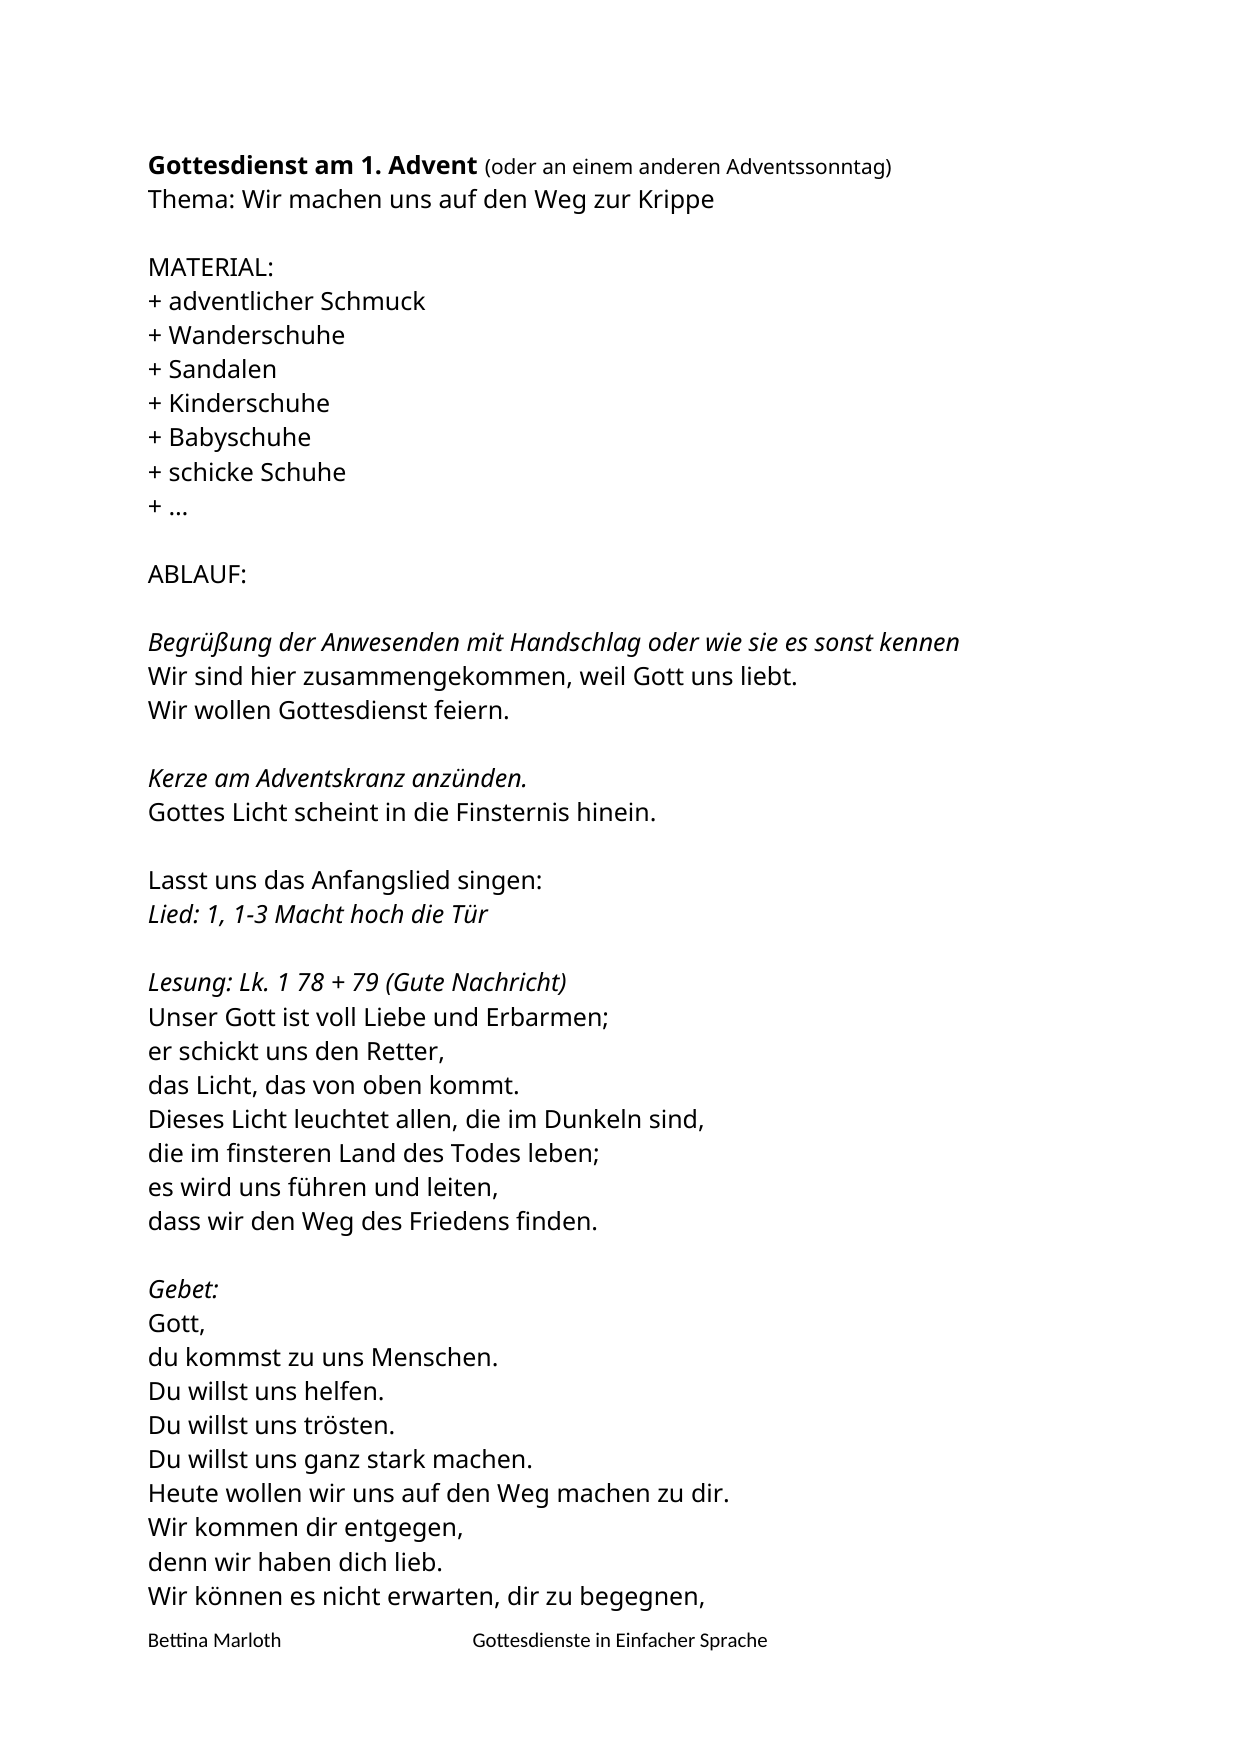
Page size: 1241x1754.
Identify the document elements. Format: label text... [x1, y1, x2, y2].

text Wir kommen dir entgegen, [148, 1510, 1093, 1544]
text denn wir haben dich lieb. [148, 1544, 1093, 1578]
text Wir sind hier zusammengekommen, weil Gott uns liebt. [148, 658, 1093, 693]
text Heute wollen wir uns auf den Weg machen zu dir. [148, 1476, 1093, 1510]
text Thema: Wir machen uns auf den Weg zur Krippe [148, 182, 1093, 216]
text + Babyschuhe [148, 420, 1093, 454]
text Kerze am Adventskranz anzünden. [148, 761, 1093, 795]
text Gottesdienst am 1. Advent (oder an einem anderen Adventssonntag) [148, 148, 1093, 182]
text Du willst uns ganz stark machen. [148, 1442, 1093, 1476]
text das Licht, das von oben kommt. [148, 1067, 1093, 1101]
text Lesung: Lk. 1 78 + 79 (Gute Nachricht) [148, 965, 1093, 999]
text Wir wollen Gottesdienst feiern. [148, 693, 1093, 727]
text MATERIAL: [148, 250, 1093, 284]
text Lied: 1, 1-3 Macht hoch die Tür [148, 897, 1093, 931]
text du kommst zu uns Menschen. [148, 1340, 1093, 1374]
text Du willst uns trösten. [148, 1408, 1093, 1442]
text + … [148, 488, 1093, 522]
text er schickt uns den Retter, [148, 1033, 1093, 1067]
text Du willst uns helfen. [148, 1374, 1093, 1408]
text Lasst uns das Anfangslied singen: [148, 863, 1093, 897]
text Wir können es nicht erwarten, dir zu begegnen, [148, 1578, 1093, 1612]
text + adventlicher Schmuck [148, 284, 1093, 318]
text Gottes Licht scheint in die Finsternis hinein. [148, 795, 1093, 829]
text es wird uns führen und leiten, [148, 1169, 1093, 1203]
text Unser Gott ist voll Liebe und Erbarmen; [148, 999, 1093, 1033]
text Begrüßung der Anwesenden mit Handschlag oder wie sie es sonst kennen [148, 624, 1093, 658]
text dass wir den Weg des Friedens finden. [148, 1203, 1093, 1238]
text Dieses Licht leuchtet allen, die im Dunkeln sind, [148, 1101, 1093, 1135]
text Gott, [148, 1306, 1093, 1340]
text Gebet: [148, 1272, 1093, 1306]
text die im finsteren Land des Todes leben; [148, 1135, 1093, 1169]
text + Sandalen [148, 352, 1093, 386]
text + Kinderschuhe [148, 386, 1093, 420]
text + schicke Schuhe [148, 454, 1093, 488]
text ABLAUF: [148, 556, 1093, 590]
text + Wanderschuhe [148, 318, 1093, 352]
